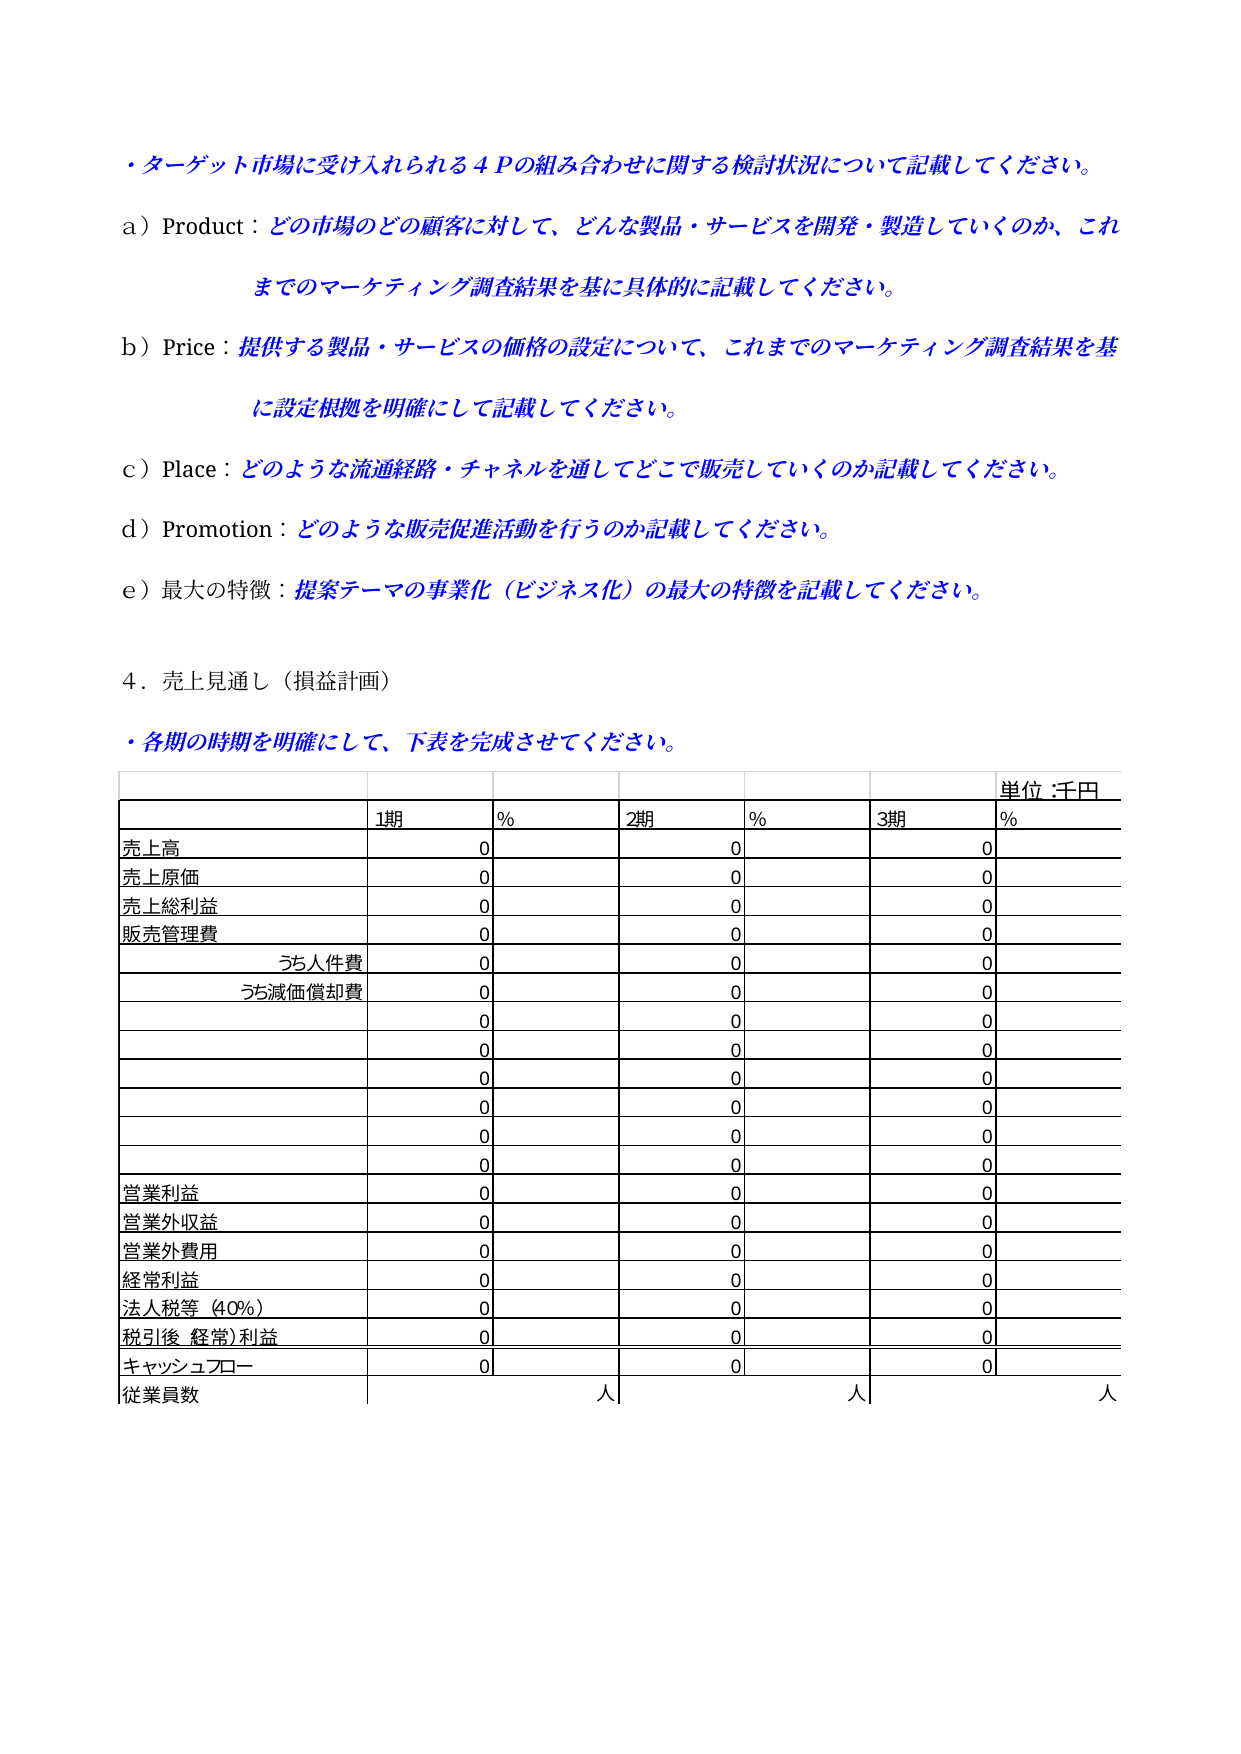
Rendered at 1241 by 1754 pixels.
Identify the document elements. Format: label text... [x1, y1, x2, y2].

text ｃ）Place：どのような流通経路・チャネルを通してどこで販売していくのか記載してください。 [118, 437, 1122, 498]
text ｅ）最大の特徴：提案テーマの事業化（ビジネス化）の最大の特徴を記載してください。 [118, 558, 1122, 619]
text ｄ）Promotion：どのような販売促進活動を行うのか記載してください。 [118, 498, 1122, 558]
text ・各期の時期を明確にして、下表を完成させてください。 [118, 710, 1122, 771]
text ｂ）Price：提供する製品・サービスの価格の設定について、これまでのマーケティング調査結果を基に設定根拠を明確にして記載してください。 [118, 316, 1122, 437]
text ａ）Product：どの市場のどの顧客に対して、どんな製品・サービスを開発・製造していくのか、これまでのマーケティング調査結果を基に具体的に記載してください。 [118, 195, 1122, 316]
subtitle ４．売上見通し（損益計画） [118, 649, 1122, 710]
text ・ターゲット市場に受け入れられる４Ｐの組み合わせに関する検討状況について記載してください。 [118, 134, 1122, 195]
